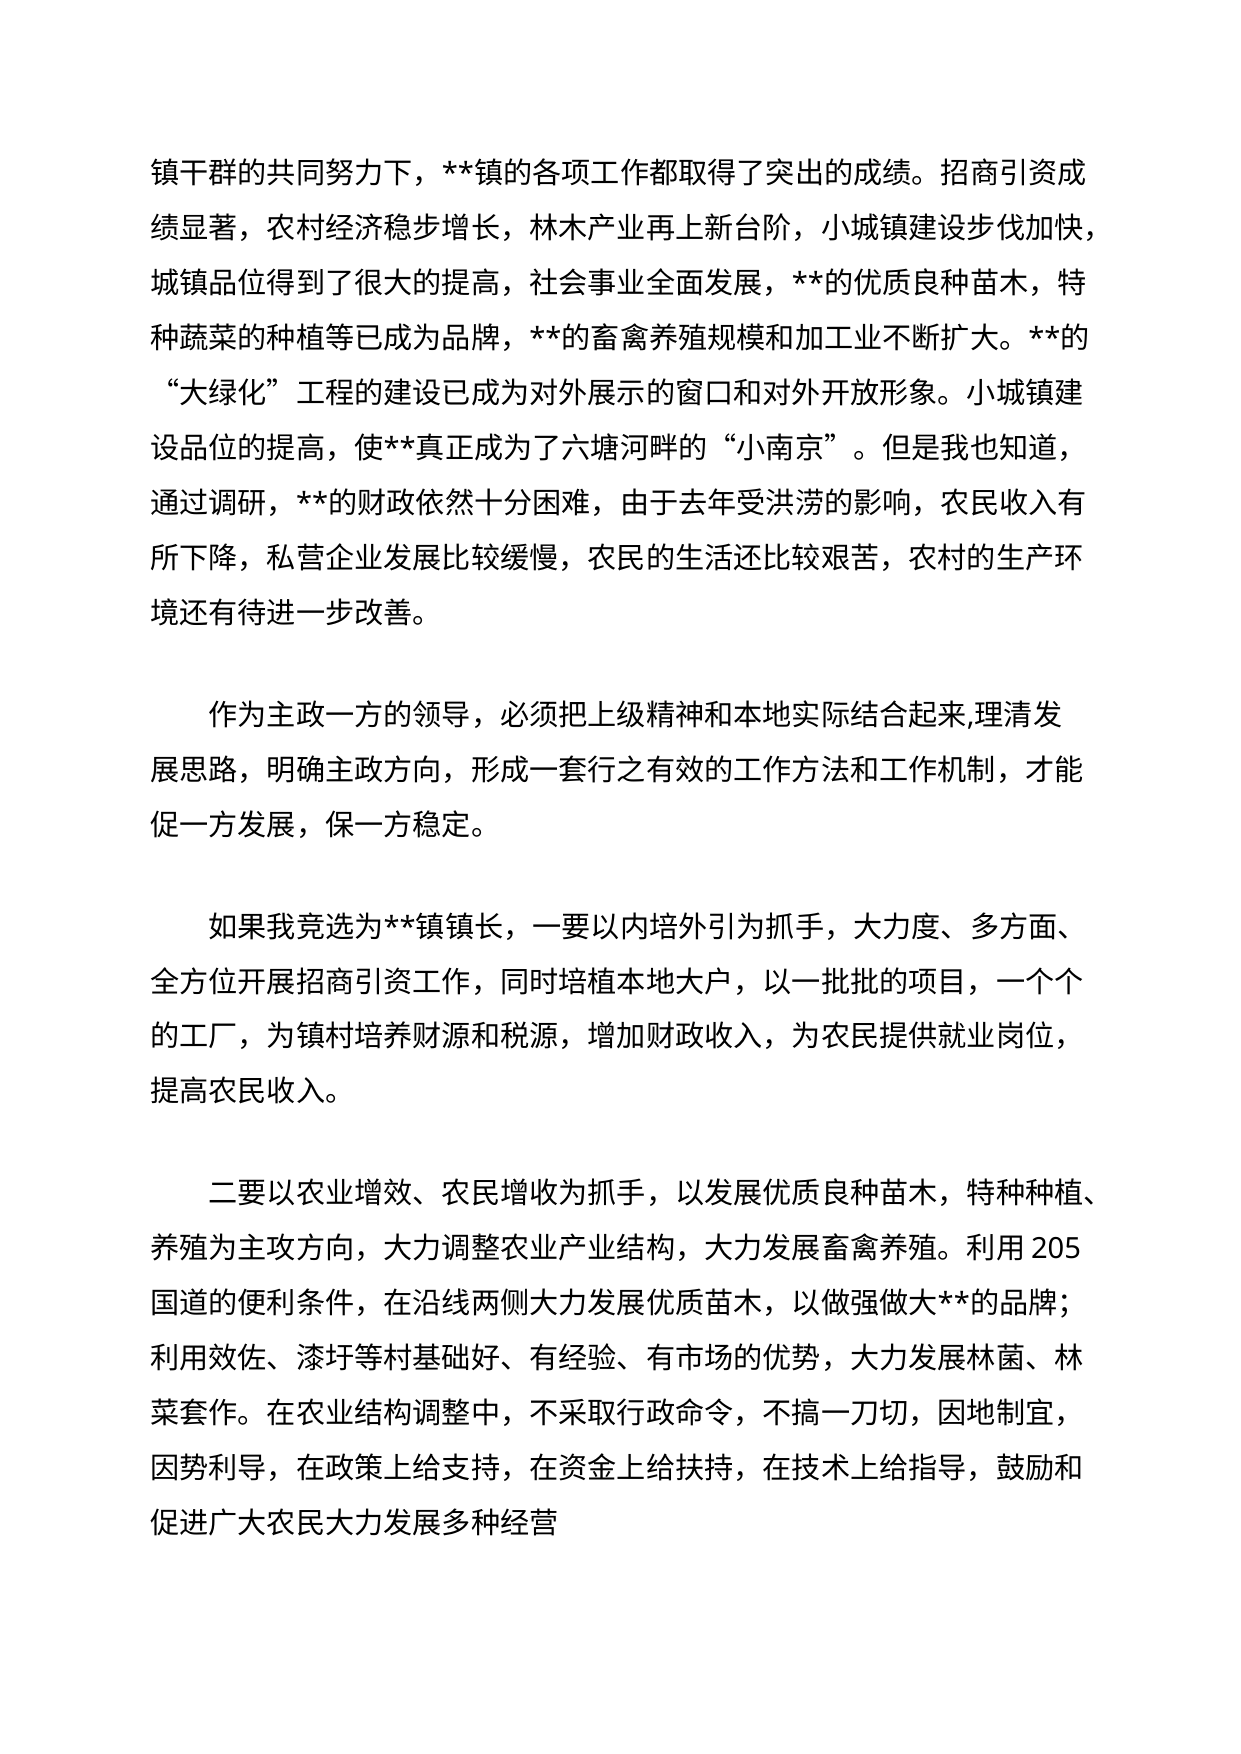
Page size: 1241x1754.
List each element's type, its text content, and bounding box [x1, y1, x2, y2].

text 二要以农业增效、农民增收为抓手，以发展优质良种苗木，特种种植、养殖为主攻方向，大力调整农业产业结构，大力发展畜禽养殖。利用205国道的便利条件，在沿线两侧大力发展优质苗木，以做强做大**的品牌；利用效佐、漆圩等村基础好、有经验、有市场的优势，大力发展林菌、林菜套作。在农业结构调整中，不采取行政命令，不搞一刀切，因地制宜，因势利导，在政策上给支持，在资金上给扶持，在技术上给指导，鼓励和促进广大农民大力发展多种经营 [150, 1170, 1090, 1542]
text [150, 150, 1090, 632]
text 作为主政一方的领导，必须把上级精神和本地实际结合起来,理清发展思路，明确主政方向，形成一套行之有效的工作方法和工作机制，才能促一方发展，保一方稳定。 [150, 691, 1090, 844]
text 如果我竞选为**镇镇长，一要以内培外引为抓手，大力度、多方面、全方位开展招商引资工作，同时培植本地大户，以一批批的项目，一个个的工厂，为镇村培养财源和税源，增加财政收入，为农民提供就业岗位，提高农民收入。 [150, 903, 1090, 1110]
